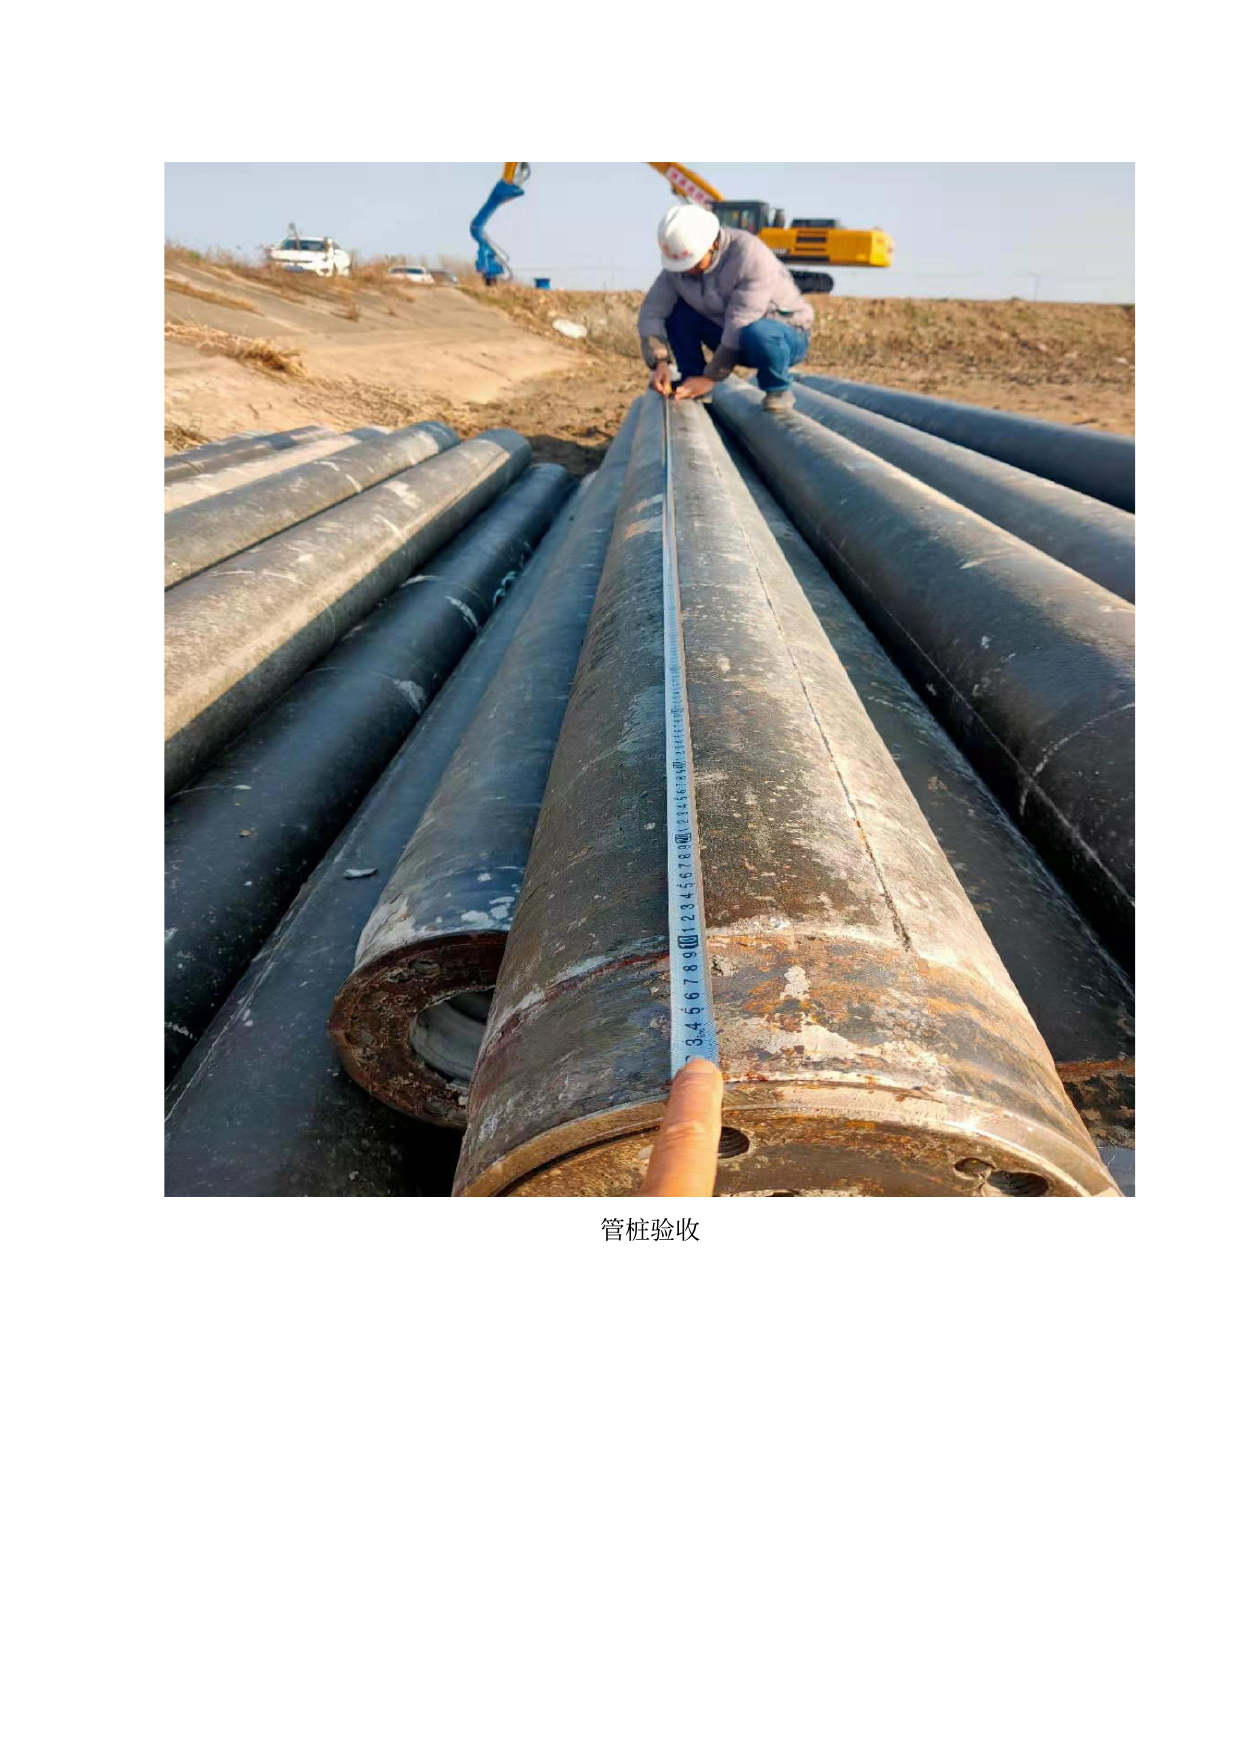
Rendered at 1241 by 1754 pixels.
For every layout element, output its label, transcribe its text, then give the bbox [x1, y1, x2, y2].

text 管桩验收 [148, 1214, 1152, 1247]
picture [164, 162, 1135, 1197]
